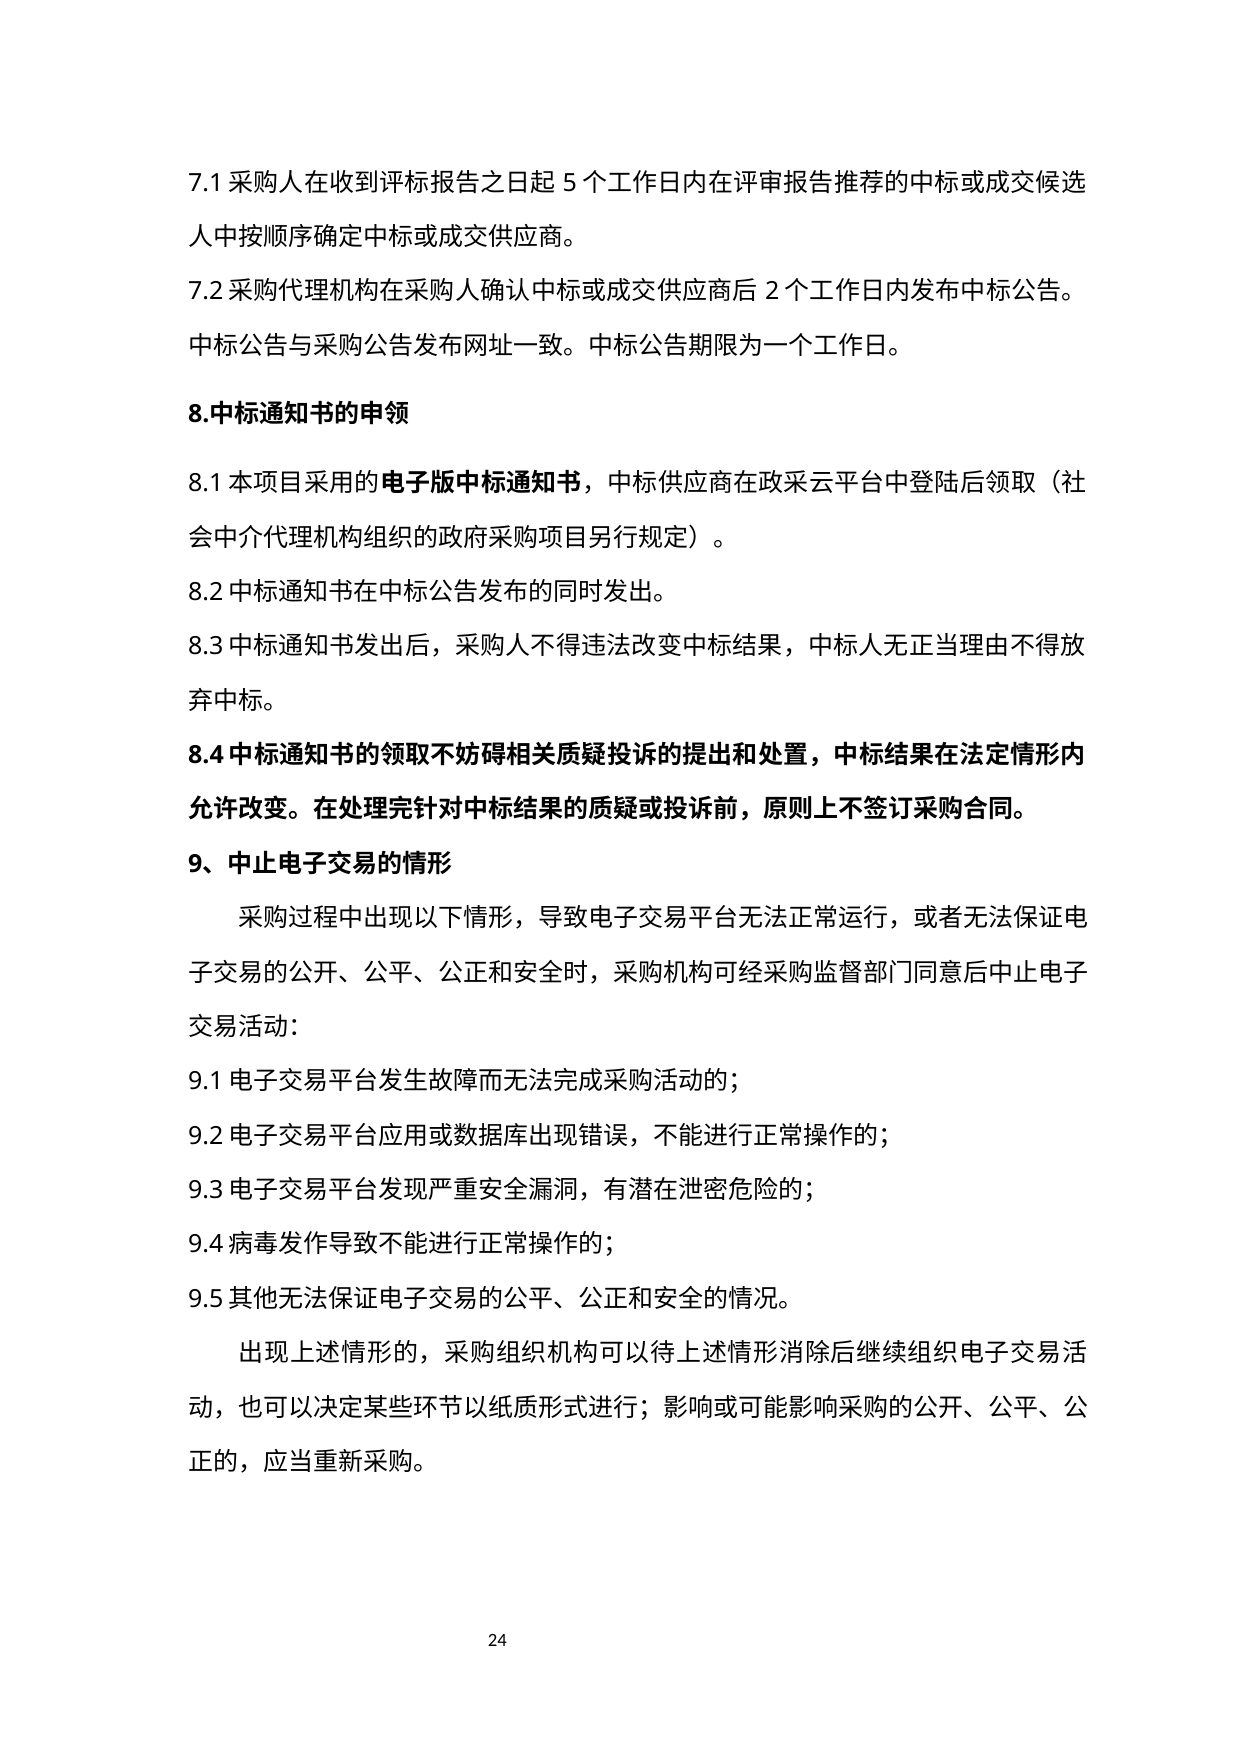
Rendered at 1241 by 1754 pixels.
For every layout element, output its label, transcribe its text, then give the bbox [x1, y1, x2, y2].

text 7.1采购人在收到评标报告之日起5个工作日内在评审报告推荐的中标或成交候选人中按顺序确定中标或成交供应商。 [188, 162, 1088, 253]
text 采购过程中出现以下情形，导致电子交易平台无法正常运行，或者无法保证电子交易的公开、公平、公正和安全时，采购机构可经采购监督部门同意后中止电子交易活动： [188, 898, 1088, 1043]
text 8.2中标通知书在中标公告发布的同时发出。 [188, 571, 1088, 608]
text 9.1电子交易平台发生故障而无法完成采购活动的； [188, 1061, 1088, 1097]
text 8.中标通知书的申领 [188, 379, 1088, 444]
text 出现上述情形的，采购组织机构可以待上述情形消除后继续组织电子交易活动，也可以决定某些环节以纸质形式进行；影响或可能影响采购的公开、公平、公正的，应当重新采购。 [188, 1333, 1088, 1478]
text 8.4中标通知书的领取不妨碍相关质疑投诉的提出和处置，中标结果在法定情形内允许改变。在处理完针对中标结果的质疑或投诉前，原则上不签订采购合同。 [188, 734, 1088, 825]
text 9.2电子交易平台应用或数据库出现错误，不能进行正常操作的； [188, 1115, 1088, 1151]
text 9.4病毒发作导致不能进行正常操作的； [188, 1224, 1088, 1260]
text 8.1本项目采用的电子版中标通知书，中标供应商在政采云平台中登陆后领取（社会中介代理机构组织的政府采购项目另行规定）。 [188, 463, 1088, 553]
text 9、中止电子交易的情形 [188, 843, 1088, 879]
text 9.5其他无法保证电子交易的公平、公正和安全的情况。 [188, 1278, 1088, 1314]
text 9.3电子交易平台发现严重安全漏洞，有潜在泄密危险的； [188, 1169, 1088, 1206]
text 8.3中标通知书发出后，采购人不得违法改变中标结果，中标人无正当理由不得放弃中标。 [188, 626, 1088, 716]
text 7.2采购代理机构在采购人确认中标或成交供应商后2个工作日内发布中标公告。中标公告与采购公告发布网址一致。中标公告期限为一个工作日。 [188, 271, 1088, 361]
